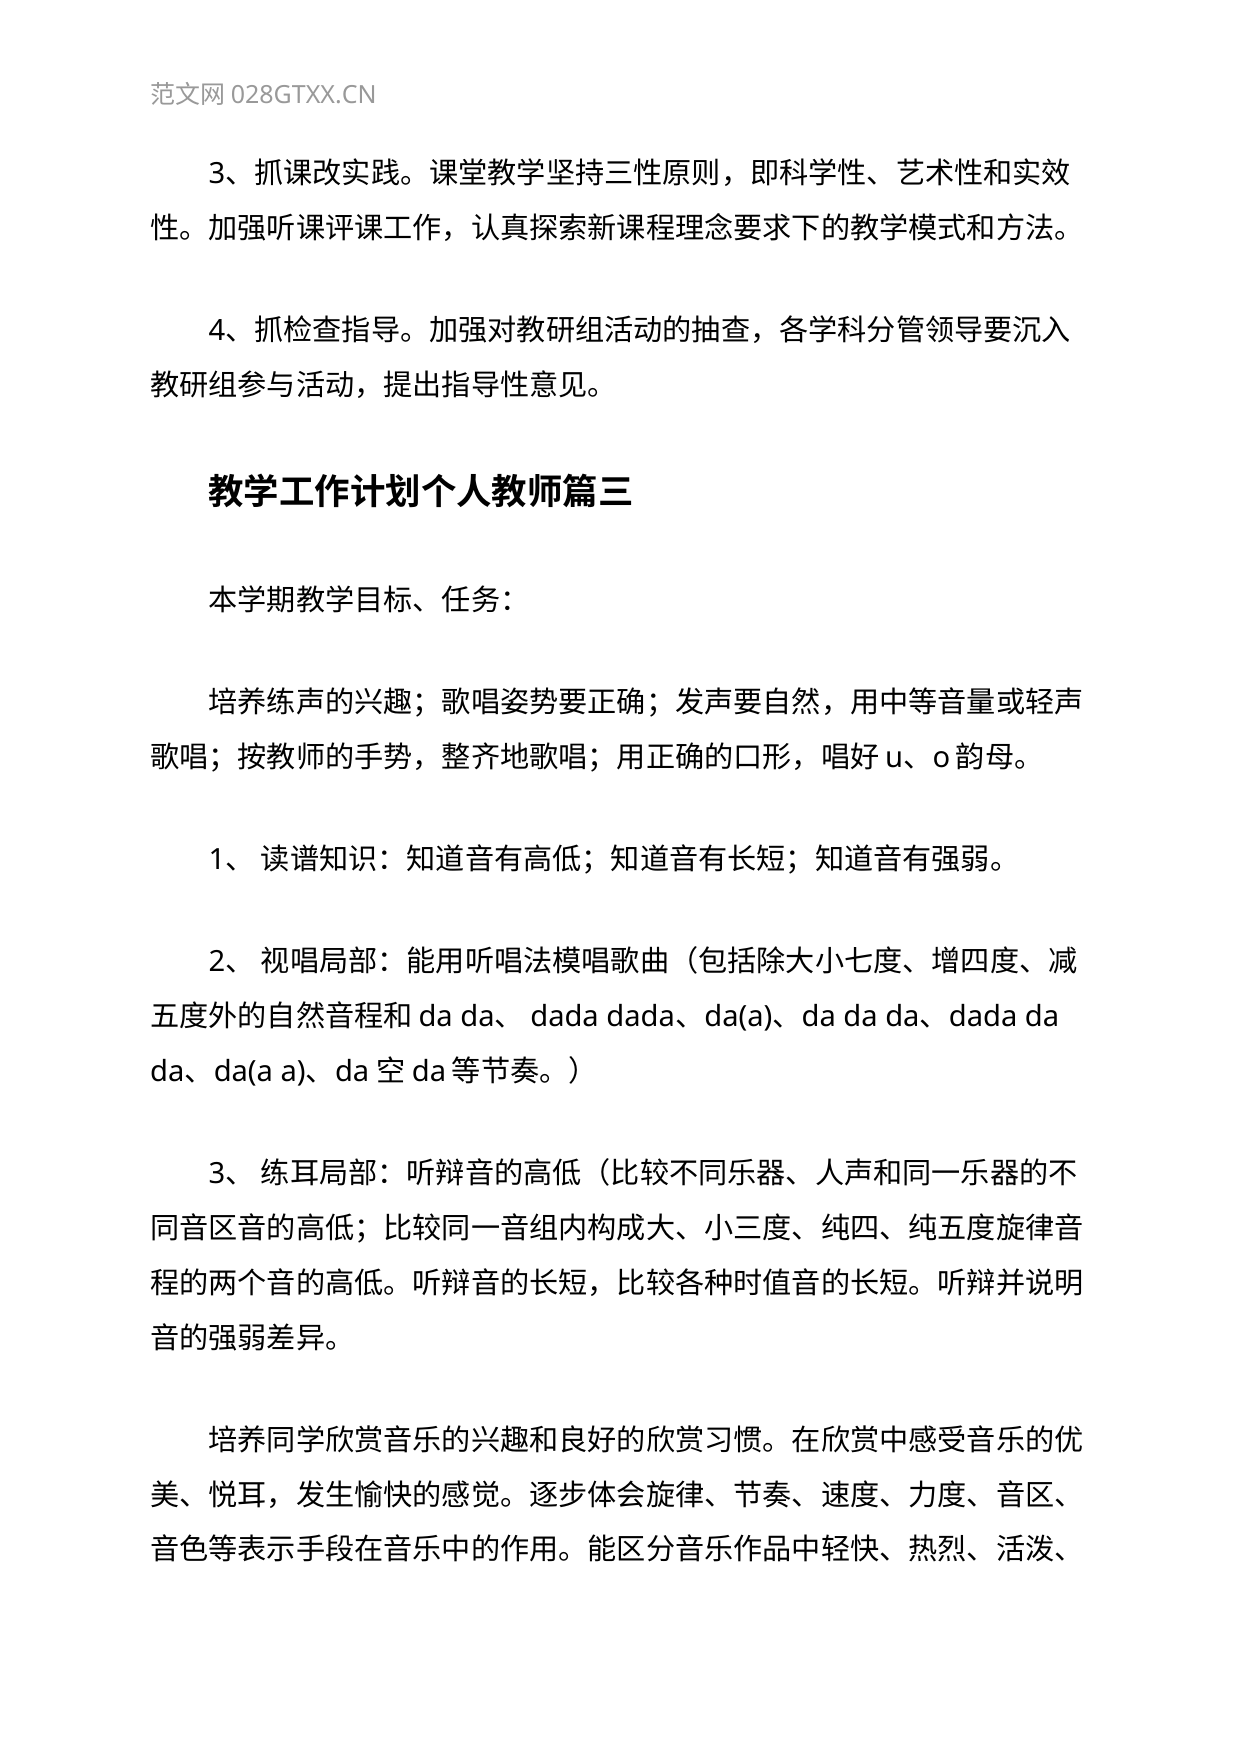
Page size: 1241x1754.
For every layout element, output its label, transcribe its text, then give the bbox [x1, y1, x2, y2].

text 2、 视唱局部：能用听唱法模唱歌曲（包括除大小七度、增四度、减五度外的自然音程和da da、 dada dada、da(a)、da da da、dada da da、da(a a)、da 空da等节奏。） [150, 938, 1090, 1090]
text 本学期教学目标、任务： [150, 577, 1090, 619]
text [150, 1416, 1090, 1568]
text 教学工作计划个人教师篇三 [150, 463, 1090, 515]
text 培养练声的兴趣；歌唱姿势要正确；发声要自然，用中等音量或轻声歌唱；按教师的手势，整齐地歌唱；用正确的口形，唱好u、o韵母。 [150, 679, 1090, 776]
text 3、抓课改实践。课堂教学坚持三性原则，即科学性、艺术性和实效性。加强听课评课工作，认真探索新课程理念要求下的教学模式和方法。 [150, 150, 1090, 247]
text 3、 练耳局部：听辩音的高低（比较不同乐器、人声和同一乐器的不同音区音的高低；比较同一音组内构成大、小三度、纯四、纯五度旋律音程的两个音的高低。听辩音的长短，比较各种时值音的长短。听辩并说明音的强弱差异。 [150, 1149, 1090, 1357]
text 1、 读谱知识：知道音有高低；知道音有长短；知道音有强弱。 [150, 836, 1090, 878]
text 4、抓检查指导。加强对教研组活动的抽查，各学科分管领导要沉入教研组参与活动，提出指导性意见。 [150, 307, 1090, 404]
